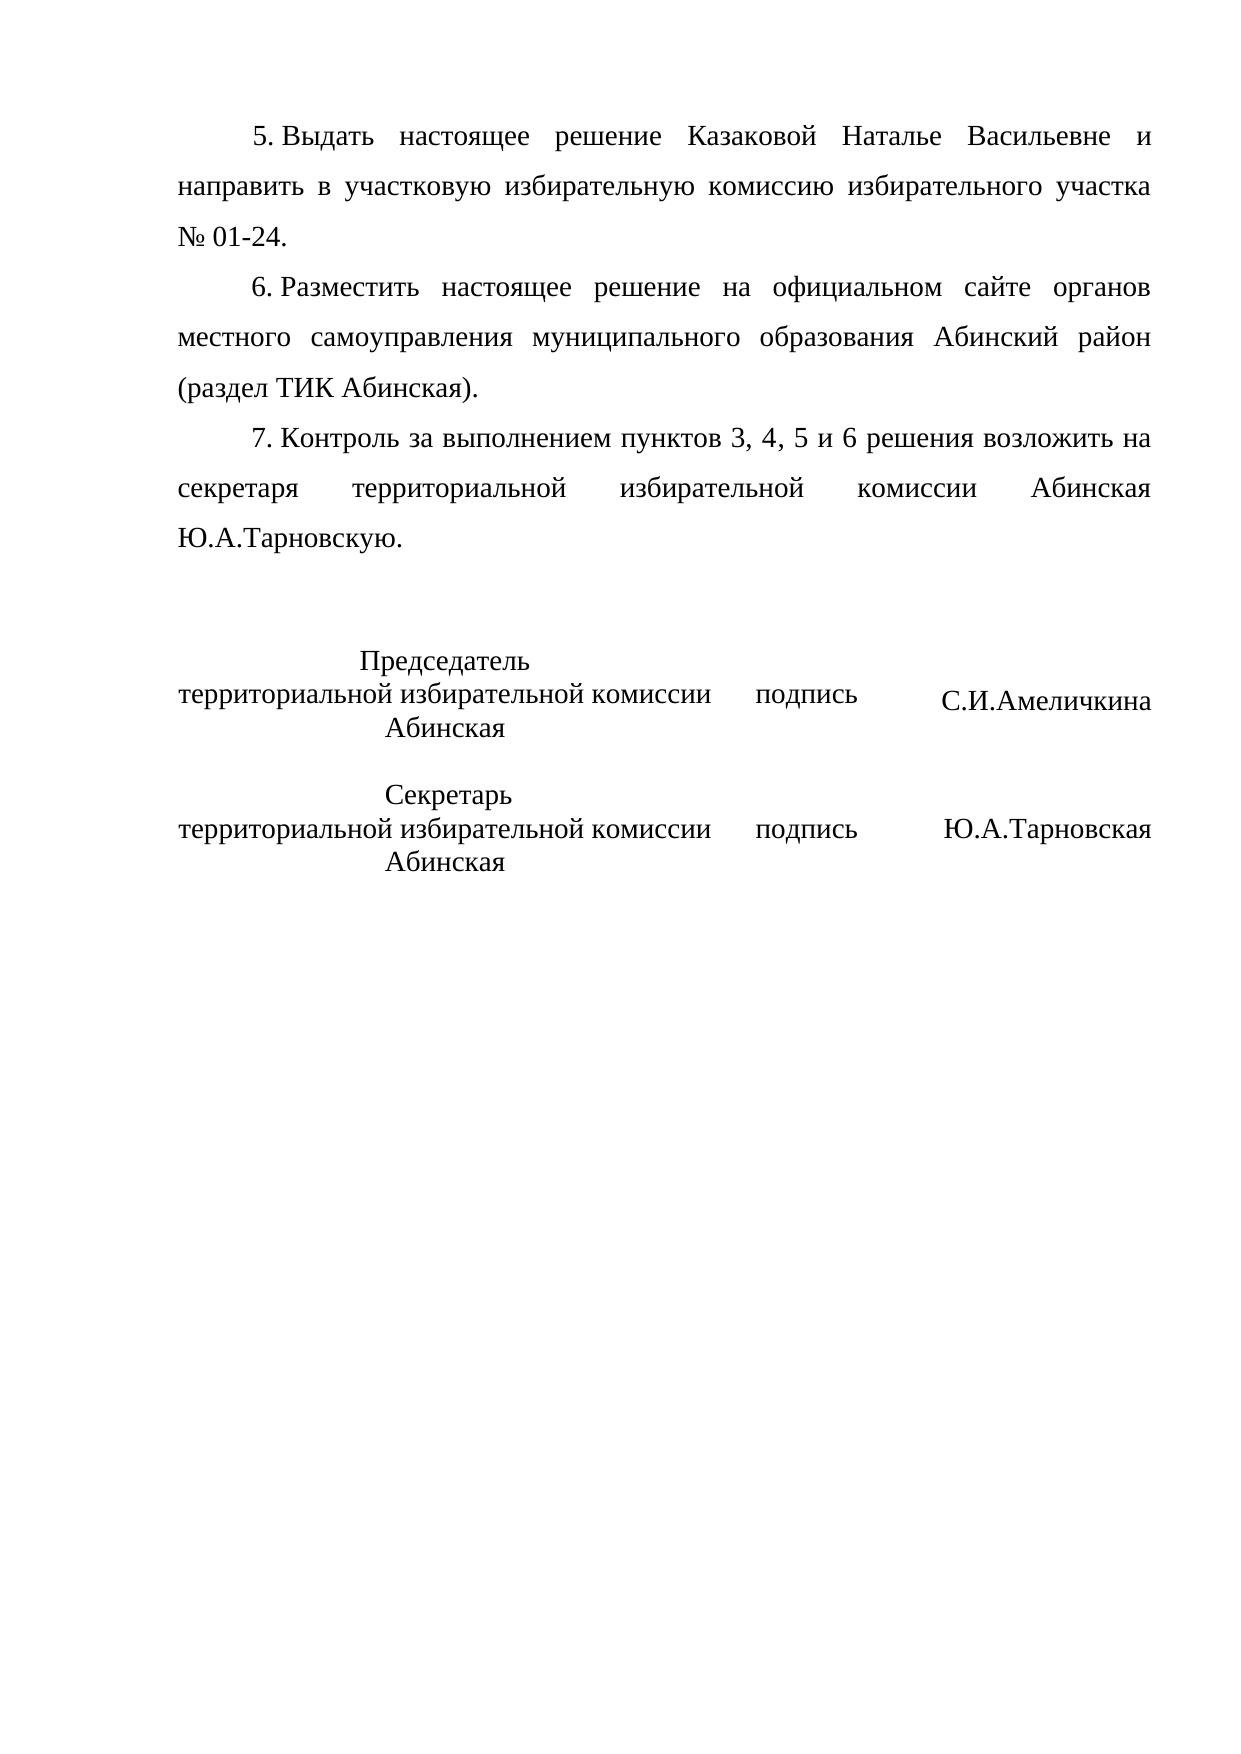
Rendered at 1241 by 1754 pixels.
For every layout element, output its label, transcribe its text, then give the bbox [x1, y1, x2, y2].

text 7. Контроль за выполнением пунктов 3, 4, 5 и 6 решения возложить на секретаря территориальной избирательной комиссии Абинская Ю.А.Тарновскую. [177, 420, 1152, 554]
text 6. Разместить настоящее решение на официальном сайте органов местного самоуправления муниципального образования Абинский район (раздел ТИК Абинская). [177, 269, 1152, 403]
table_header подпись [724, 643, 889, 777]
text 5. Выдать настоящее решение Казаковой Наталье Васильевне и направить в участковую избирательную комиссию избирательного участка № 01-24. [177, 118, 1152, 252]
table_header Председатель территориальной избирательной комиссии Абинская [166, 643, 723, 777]
table_cell Ю.А.Тарновская [890, 777, 1163, 906]
table_header С.И.Амеличкина [890, 643, 1163, 777]
table_cell Секретарь территориальной избирательной комиссии Абинская [166, 777, 723, 906]
table_cell подпись [724, 777, 889, 906]
